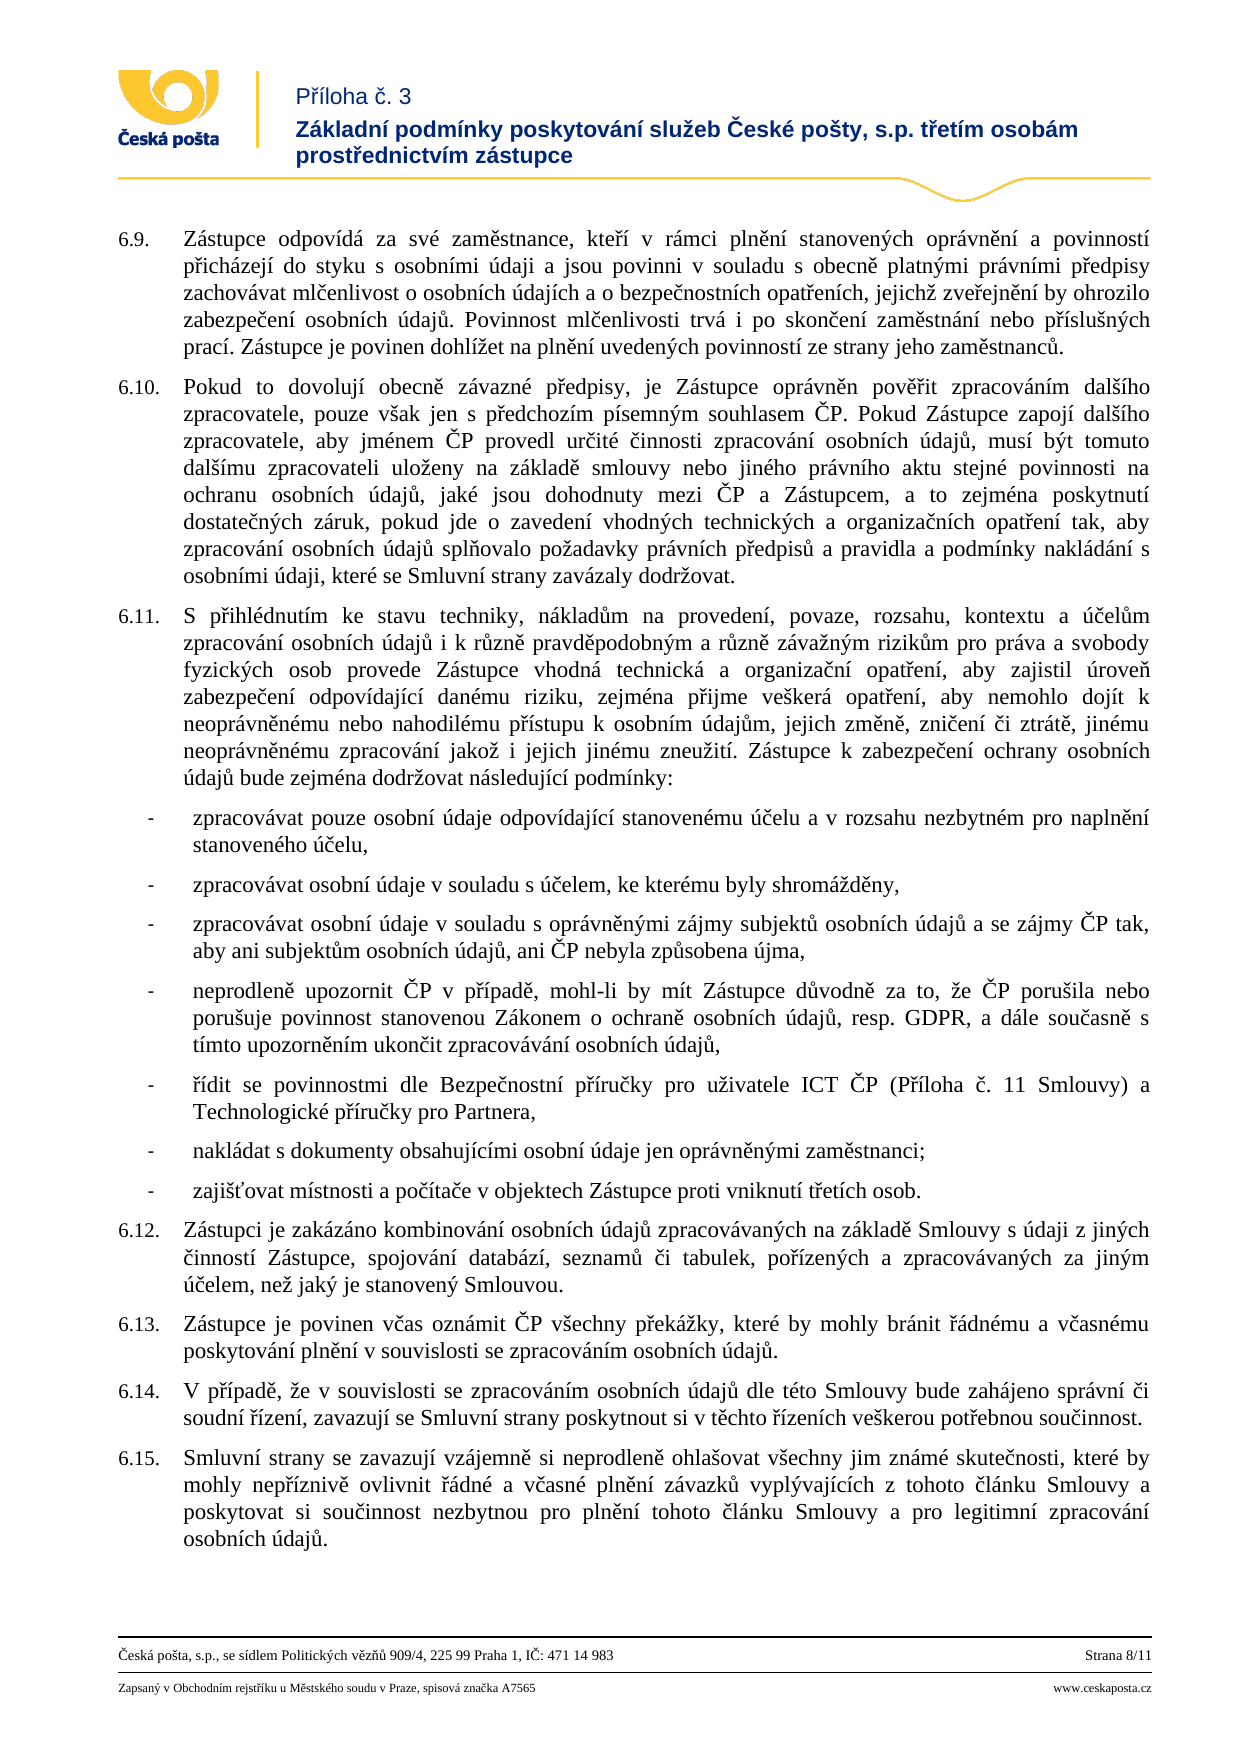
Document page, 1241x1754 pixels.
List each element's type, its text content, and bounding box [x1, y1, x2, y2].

list nakládat s dokumenty obsahujícími osobní údaje jen oprávněnými zaměstnanci; [148, 1137, 1152, 1164]
list Zástupce je povinen včas oznámit ČP všechny překážky, které by mohly bránit řádnému a včasnému poskytování plnění v souvislosti se zpracováním osobních údajů. [118, 1310, 1152, 1364]
list Zástupci je zakázáno kombinování osobních údajů zpracovávaných na základě Smlouvy s údaji z jiných činností Zástupce, spojování databází, seznamů či tabulek, pořízených a zpracovávaných za jiným účelem, než jaký je stanovený Smlouvou. [118, 1216, 1152, 1297]
list zpracovávat osobní údaje v souladu s oprávněnými zájmy subjektů osobních údajů a se zájmy ČP tak, aby ani subjektům osobních údajů, ani ČP nebyla způsobena újma, [148, 910, 1152, 964]
list zpracovávat pouze osobní údaje odpovídající stanovenému účelu a v rozsahu nezbytném pro naplnění stanoveného účelu, [148, 804, 1152, 858]
list neprodleně upozornit ČP v případě, mohl-li by mít Zástupce důvodně za to, že ČP porušila nebo porušuje povinnost stanovenou Zákonem o ochraně osobních údajů, resp. GDPR, a dále současně s tímto upozorněním ukončit zpracovávání osobních údajů, [148, 977, 1152, 1058]
list zpracovávat osobní údaje v souladu s účelem, ke kterému byly shromážděny, [148, 870, 1152, 897]
list S přihlédnutím ke stavu techniky, nákladům na provedení, povaze, rozsahu, kontextu a účelům zpracování osobních údajů i k různě pravděpodobným a různě závažným rizikům pro práva a svobody fyzických osob provede Zástupce vhodná technická a organizační opatření, aby zajistil úroveň zabezpečení odpovídající danému riziku, zejména přijme veškerá opatření, aby nemohlo dojít k neoprávněnému nebo nahodilému přístupu k osobním údajům, jejich změně, zničení či ztrátě, jinému neoprávněnému zpracování jakož i jejich jinému zneužití. Zástupce k zabezpečení ochrany osobních údajů bude zejména dodržovat následující podmínky: [118, 602, 1152, 791]
picture [118, 70, 219, 148]
list Pokud to dovolují obecně závazné předpisy, je Zástupce oprávněn pověřit zpracováním dalšího zpracovatele, pouze však jen s předchozím písemným souhlasem ČP. Pokud Zástupce zapojí dalšího zpracovatele, aby jménem ČP provedl určité činnosti zpracování osobních údajů, musí být tomuto dalšímu zpracovateli uloženy na základě smlouvy nebo jiného právního aktu stejné povinnosti na ochranu osobních údajů, jaké jsou dohodnuty mezi ČP a Zástupcem, a to zejména poskytnutí dostatečných záruk, pokud jde o zavedení vhodných technických a organizačních opatření tak, aby zpracování osobních údajů splňovalo požadavky právních předpisů a pravidla a podmínky nakládání s osobními údaji, které se Smluvní strany zavázaly dodržovat. [118, 372, 1152, 589]
list V případě, že v souvislosti se zpracováním osobních údajů dle této Smlouvy bude zahájeno správní či soudní řízení, zavazují se Smluvní strany poskytnout si v těchto řízeních veškerou potřebnou součinnost. [118, 1377, 1152, 1431]
list řídit se povinnostmi dle Bezpečnostní příručky pro uživatele ICT ČP (Příloha č. 11 Smlouvy) a Technologické příručky pro Partnera, [148, 1070, 1152, 1124]
list zajišťovat místnosti a počítače v objektech Zástupce proti vniknutí třetích osob. [148, 1177, 1152, 1204]
picture [118, 177, 1151, 202]
list Smluvní strany se zavazují vzájemně si neprodleně ohlašovat všechny jim známé skutečnosti, které by mohly nepříznivě ovlivnit řádné a včasné plnění závazků vyplývajících z tohoto článku Smlouvy a poskytovat si součinnost nezbytnou pro plnění tohoto článku Smlouvy a pro legitimní zpracování osobních údajů. [118, 1443, 1152, 1552]
list Zástupce odpovídá za své zaměstnance, kteří v rámci plnění stanovených oprávnění a povinností přicházejí do styku s osobními údaji a jsou povinni v souladu s obecně platnými právními předpisy zachovávat mlčenlivost o osobních údajích a o bezpečnostních opatřeních, jejichž zveřejnění by ohrozilo zabezpečení osobních údajů. Povinnost mlčenlivosti trvá i po skončení zaměstnání nebo příslušných prací. Zástupce je povinen dohlížet na plnění uvedených povinností ze strany jeho zaměstnanců. [118, 224, 1152, 360]
